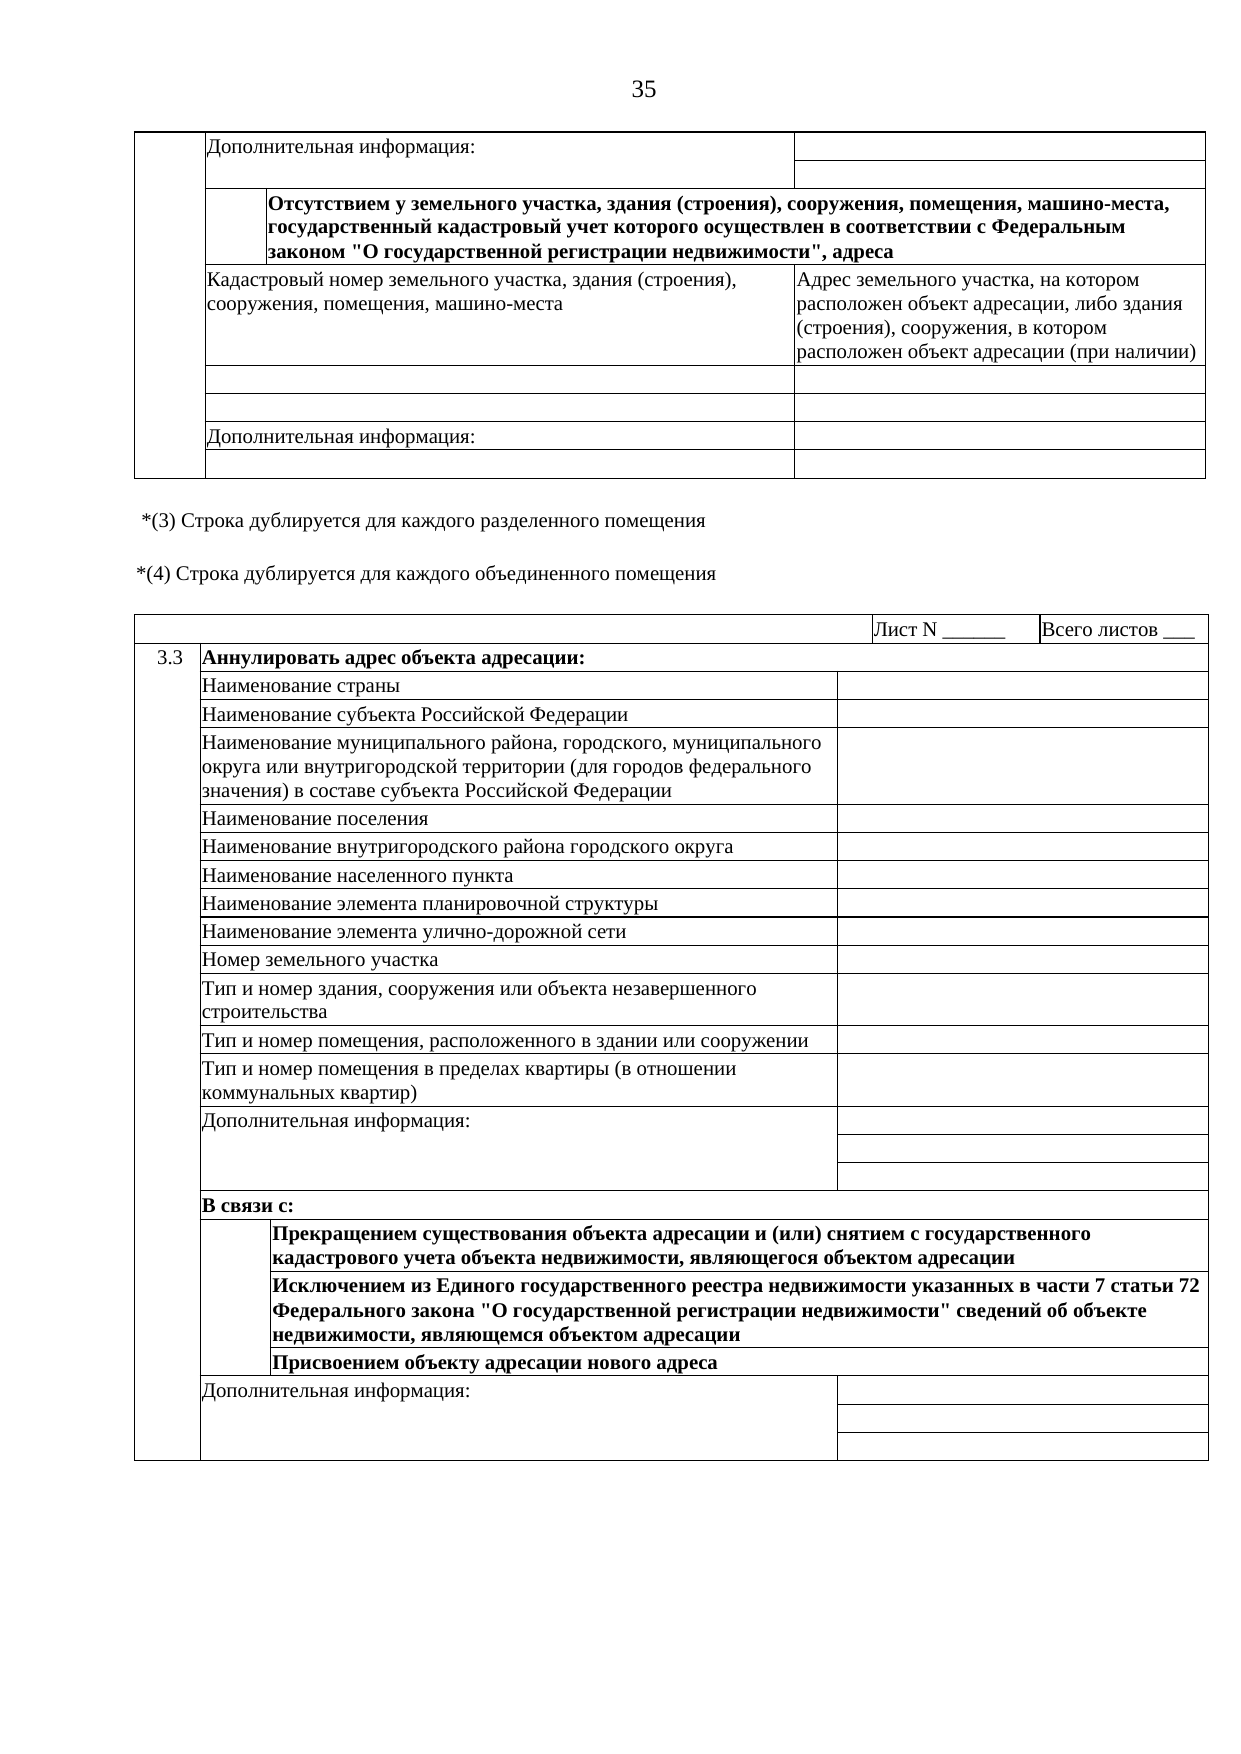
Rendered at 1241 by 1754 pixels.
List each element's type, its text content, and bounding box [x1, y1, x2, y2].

table_cell [206, 450, 794, 477]
table_cell Наименование внутригородского района городского округа [201, 833, 837, 860]
table_cell Наименование элемента планировочной структуры [201, 889, 837, 916]
table_cell [795, 450, 1205, 477]
table_cell Тип и номер помещения в пределах квартиры (в отношении коммунальных квартир) [201, 1054, 837, 1106]
table_cell Дополнительная информация: [201, 1107, 837, 1190]
table_cell [838, 833, 1208, 860]
table_cell [795, 366, 1205, 393]
table_cell [838, 700, 1208, 727]
table_cell [838, 1054, 1208, 1106]
table_cell 3.3 [135, 644, 200, 1460]
table_cell Тип и номер здания, сооружения или объекта незавершенного строительства [201, 974, 837, 1025]
table_cell Номер земельного участка [201, 946, 837, 973]
table_cell Тип и номер помещения, расположенного в здании или сооружении [201, 1026, 837, 1053]
table_cell [206, 366, 794, 393]
table_cell [838, 1026, 1208, 1053]
table_cell Отсутствием у земельного участка, здания (строения), сооружения, помещения, машино-места, государственный кадастровый учет которого осуществлен в соответствии с Федеральным законом "О государственной регистрации недвижимости", адреса [267, 189, 1205, 264]
table_cell [838, 1405, 1208, 1432]
table_cell Наименование страны [201, 672, 837, 699]
table_cell [838, 1135, 1208, 1162]
table_cell [206, 189, 266, 264]
table_cell Наименование поселения [201, 805, 837, 832]
table_cell [838, 1376, 1208, 1404]
table_cell [838, 974, 1208, 1025]
table_cell В связи с: [201, 1191, 1208, 1218]
table_cell [838, 672, 1208, 699]
table_cell Адрес земельного участка, на котором расположен объект адресации, либо здания (строения), сооружения, в котором расположен объект адресации (при наличии) [795, 265, 1205, 364]
table_cell Наименование элемента улично-дорожной сети [201, 918, 837, 944]
table_cell [795, 161, 1205, 188]
table_cell Аннулировать адрес объекта адресации: [201, 644, 1208, 671]
table_cell Дополнительная информация: [206, 422, 794, 449]
table_cell Наименование муниципального района, городского, муниципального округа или внутригородской территории (для городов федерального значения) в составе субъекта Российской Федерации [201, 728, 837, 803]
table_cell [201, 1220, 270, 1375]
table_cell [838, 1107, 1208, 1134]
text *(3) Строка дублируется для каждого разделенного помещения [136, 508, 1152, 532]
table_cell Присвоением объекту адресации нового адреса [271, 1348, 1208, 1375]
table_cell Исключением из Единого государственного реестра недвижимости указанных в части 7 статьи 72 Федерального закона "О государственной регистрации недвижимости" сведений об объекте недвижимости, являющемся объектом адресации [271, 1272, 1208, 1347]
table_cell [795, 422, 1205, 449]
table_cell [838, 889, 1208, 916]
table_cell [838, 1163, 1208, 1190]
table_header Всего листов ___ [1041, 615, 1208, 642]
table_cell [838, 805, 1208, 832]
table_cell [838, 946, 1208, 973]
table_cell [838, 918, 1208, 944]
table_cell Прекращением существования объекта адресации и (или) снятием с государственного кадастрового учета объекта недвижимости, являющегося объектом адресации [271, 1220, 1208, 1271]
table_header [135, 615, 872, 642]
table_cell Дополнительная информация: [206, 133, 794, 188]
table_cell Дополнительная информация: [201, 1376, 837, 1460]
table_cell [838, 1433, 1208, 1460]
table_cell Наименование субъекта Российской Федерации [201, 700, 837, 727]
table_header Лист N ______ [873, 615, 1039, 642]
table_cell [206, 394, 794, 421]
table_cell [838, 728, 1208, 803]
table_cell Наименование населенного пункта [201, 861, 837, 888]
table_cell Кадастровый номер земельного участка, здания (строения), сооружения, помещения, машино-места [206, 265, 794, 364]
text *(4) Строка дублируется для каждого объединенного помещения [136, 561, 1152, 585]
table_cell [795, 133, 1205, 159]
table_cell [795, 394, 1205, 421]
table_cell [838, 861, 1208, 888]
